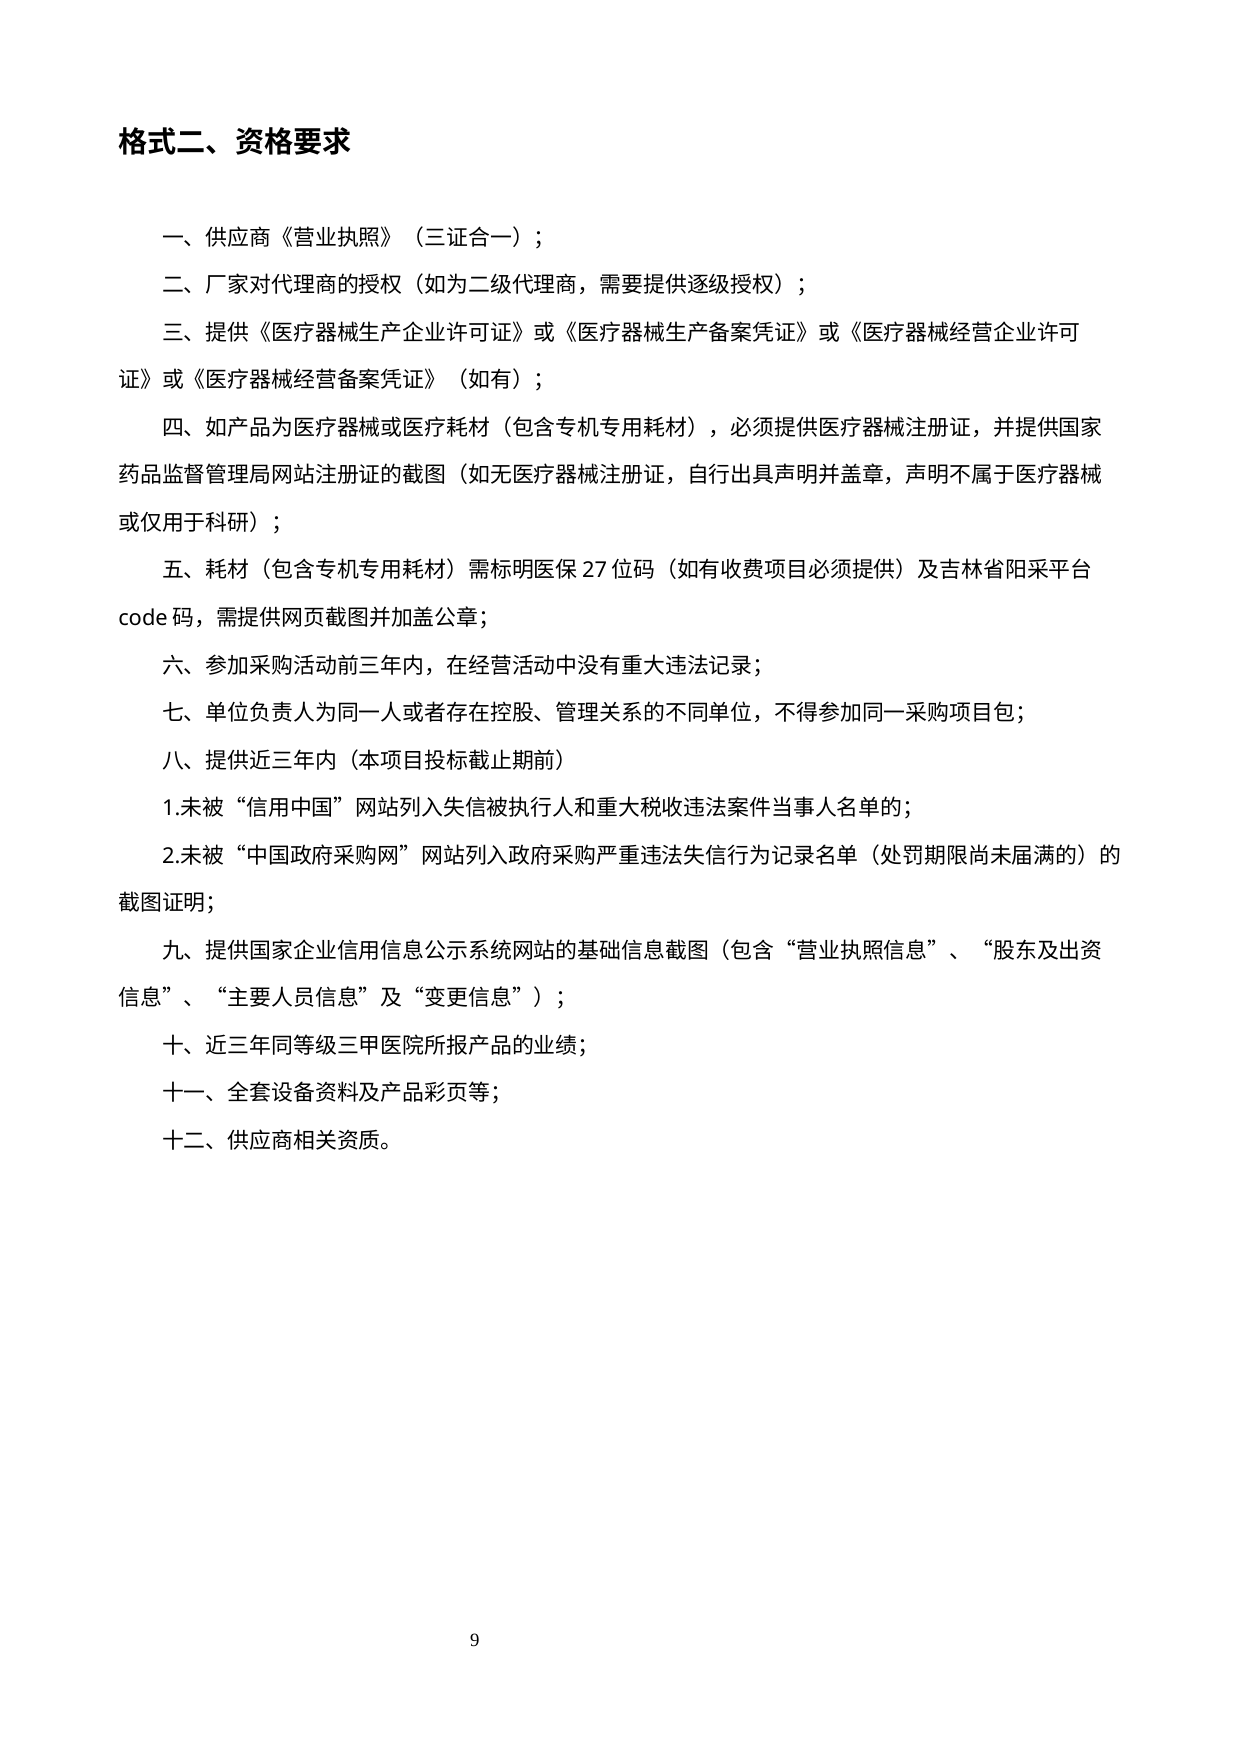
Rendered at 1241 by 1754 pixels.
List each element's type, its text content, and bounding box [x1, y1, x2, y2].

text 2.未被“中国政府采购网”网站列入政府采购严重违法失信行为记录名单（处罚期限尚未届满的）的截图证明； [118, 838, 1122, 917]
text 九、提供国家企业信用信息公示系统网站的基础信息截图（包含“营业执照信息”、“股东及出资信息”、“主要人员信息”及“变更信息”）； [118, 933, 1122, 1012]
text 四、如产品为医疗器械或医疗耗材（包含专机专用耗材），必须提供医疗器械注册证，并提供国家药品监督管理局网站注册证的截图（如无医疗器械注册证，自行出具声明并盖章，声明不属于医疗器械或仅用于科研）； [118, 410, 1122, 537]
text 十二、供应商相关资质。 [118, 1123, 1122, 1154]
text 1.未被“信用中国”网站列入失信被执行人和重大税收违法案件当事人名单的； [118, 790, 1122, 822]
text 五、耗材（包含专机专用耗材）需标明医保27位码（如有收费项目必须提供）及吉林省阳采平台code码，需提供网页截图并加盖公章； [118, 552, 1122, 632]
text 十、近三年同等级三甲医院所报产品的业绩； [118, 1028, 1122, 1059]
text 六、参加采购活动前三年内，在经营活动中没有重大违法记录； [118, 648, 1122, 679]
text 七、单位负责人为同一人或者存在控股、管理关系的不同单位，不得参加同一采购项目包； [118, 695, 1122, 727]
text 八、提供近三年内（本项目投标截止期前） [118, 743, 1122, 774]
text 十一、全套设备资料及产品彩页等； [118, 1075, 1122, 1107]
list 供应商《营业执照》（三证合一）； [118, 220, 1122, 252]
text 格式二、资格要求 [118, 118, 1122, 160]
list 厂家对代理商的授权（如为二级代理商，需要提供逐级授权）； [118, 267, 1122, 299]
text 三、提供《医疗器械生产企业许可证》或《医疗器械生产备案凭证》或《医疗器械经营企业许可证》或《医疗器械经营备案凭证》（如有）； [118, 315, 1122, 394]
